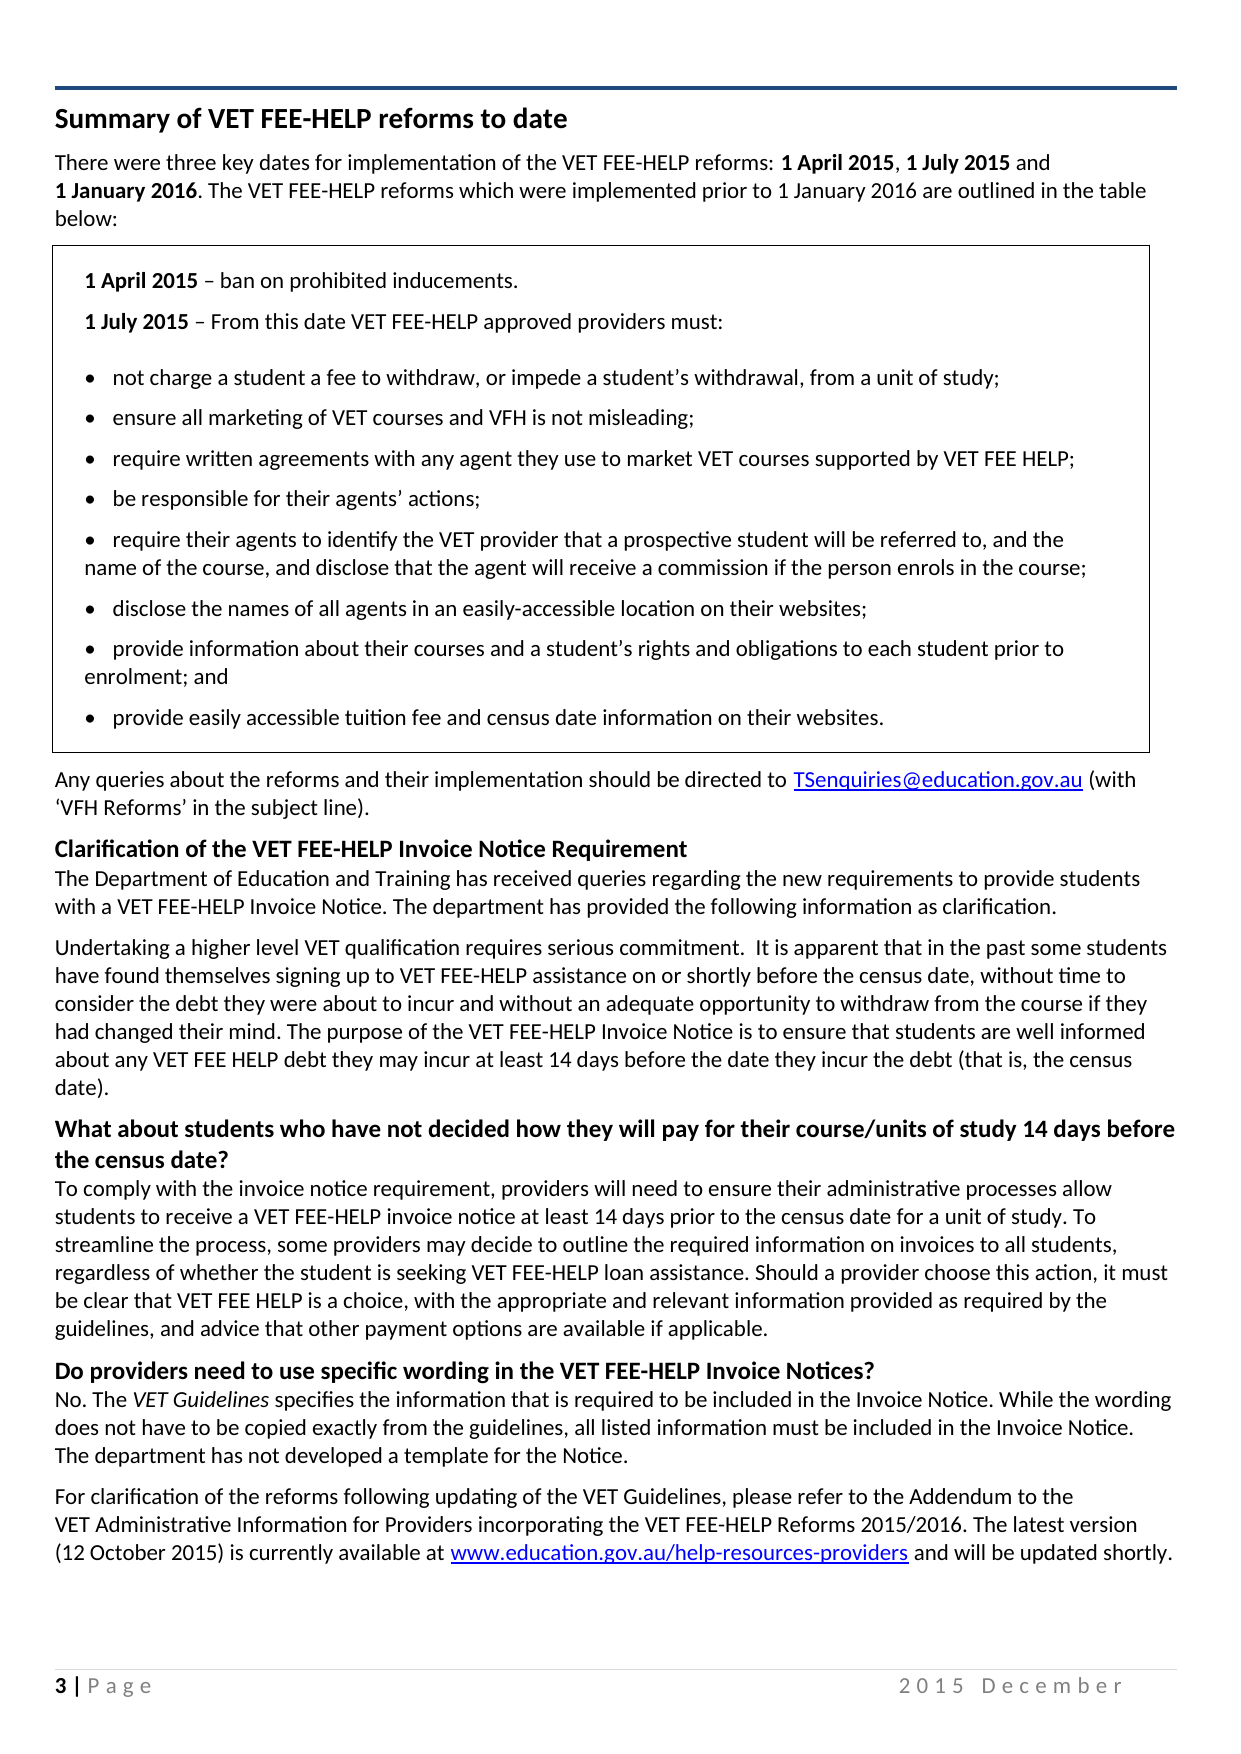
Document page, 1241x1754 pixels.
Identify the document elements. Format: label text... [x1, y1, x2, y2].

text • provide easily accessible tuition fee and census date information on their websites. [53, 681, 1149, 752]
text No. The VET Guidelines specifies the information that is required to be included in the Invoice Notice. While the wording does not have to be copied exactly from the guidelines, all listed information must be included in the Invoice Notice. The department has not developed a template for the Notice. [54, 1386, 1177, 1469]
subtitle Summary of VET FEE-HELP reforms to date [54, 87, 1177, 136]
text Undertaking a higher level VET qualification requires serious commitment. It is apparent that in the past some students have found themselves signing up to VET FEE-HELP assistance on or shortly before the census date, without time to consider the debt they were about to incur and without an adequate opportunity to withdraw from the course if they had changed their mind. The purpose of the VET FEE-HELP Invoice Notice is to ensure that students are well informed about any VET FEE HELP debt they may incur at least 14 days before the date they incur the debt (that is, the census date). [54, 933, 1177, 1101]
text 1 July 2015 – From this date VET FEE-HELP approved providers must: • not charge a student a fee to withdraw, or impede a student’s withdrawal, from a unit of study; [53, 285, 1149, 382]
subtitle Do providers need to use specific wording in the VET FEE-HELP Invoice Notices? [54, 1355, 1177, 1386]
subtitle Clarification of the VET FEE-HELP Invoice Notice Requirement [54, 834, 1177, 864]
text Any queries about the reforms and their implementation should be directed to TSenquiries@education.gov.au (with ‘VFH Reforms’ in the subject line). [54, 765, 1177, 821]
subtitle What about students who have not decided how they will pay for their course/units of study 14 days before the census date? [54, 1113, 1177, 1174]
text 1 April 2015 – ban on prohibited inducements. [53, 246, 1149, 285]
text • require their agents to identify the VET provider that a prospective student will be referred to, and the name of the course, and disclose that the agent will receive a commission if the person enrols in the course; [53, 503, 1149, 572]
text • be responsible for their agents’ actions; [53, 463, 1149, 503]
text • ensure all marketing of VET courses and VFH is not misleading; [53, 382, 1149, 422]
text For clarification of the reforms following updating of the VET Guidelines, please refer to the Addendum to the VET Administrative Information for Providers incorporating the VET FEE-HELP Reforms 2015/2016. The latest version (12 October 2015) is currently available at www.education.gov.au/help-resources-providers and will be updated shortly. [54, 1482, 1177, 1566]
text • require written agreements with any agent they use to market VET courses supported by VET FEE HELP; [53, 422, 1149, 463]
text The Department of Education and Training has received queries regarding the new requirements to provide students with a VET FEE-HELP Invoice Notice. The department has provided the following information as clarification. [54, 864, 1177, 920]
text • provide information about their courses and a student’s rights and obligations to each student prior to enrolment; and [53, 612, 1149, 681]
text There were three key dates for implementation of the VET FEE-HELP reforms: 1 April 2015, 1 July 2015 and 1 January 2016. The VET FEE-HELP reforms which were implemented prior to 1 January 2016 are outlined in the table below: [54, 148, 1177, 232]
text To comply with the invoice notice requirement, providers will need to ensure their administrative processes allow students to receive a VET FEE-HELP invoice notice at least 14 days prior to the census date for a unit of study. To streamline the process, some providers may decide to outline the required information on invoices to all students, regardless of whether the student is seeking VET FEE-HELP loan assistance. Should a provider choose this action, it must be clear that VET FEE HELP is a choice, with the appropriate and relevant information provided as required by the guidelines, and advice that other payment options are available if applicable. [54, 1174, 1177, 1342]
text • disclose the names of all agents in an easily-accessible location on their websites; [53, 572, 1149, 612]
